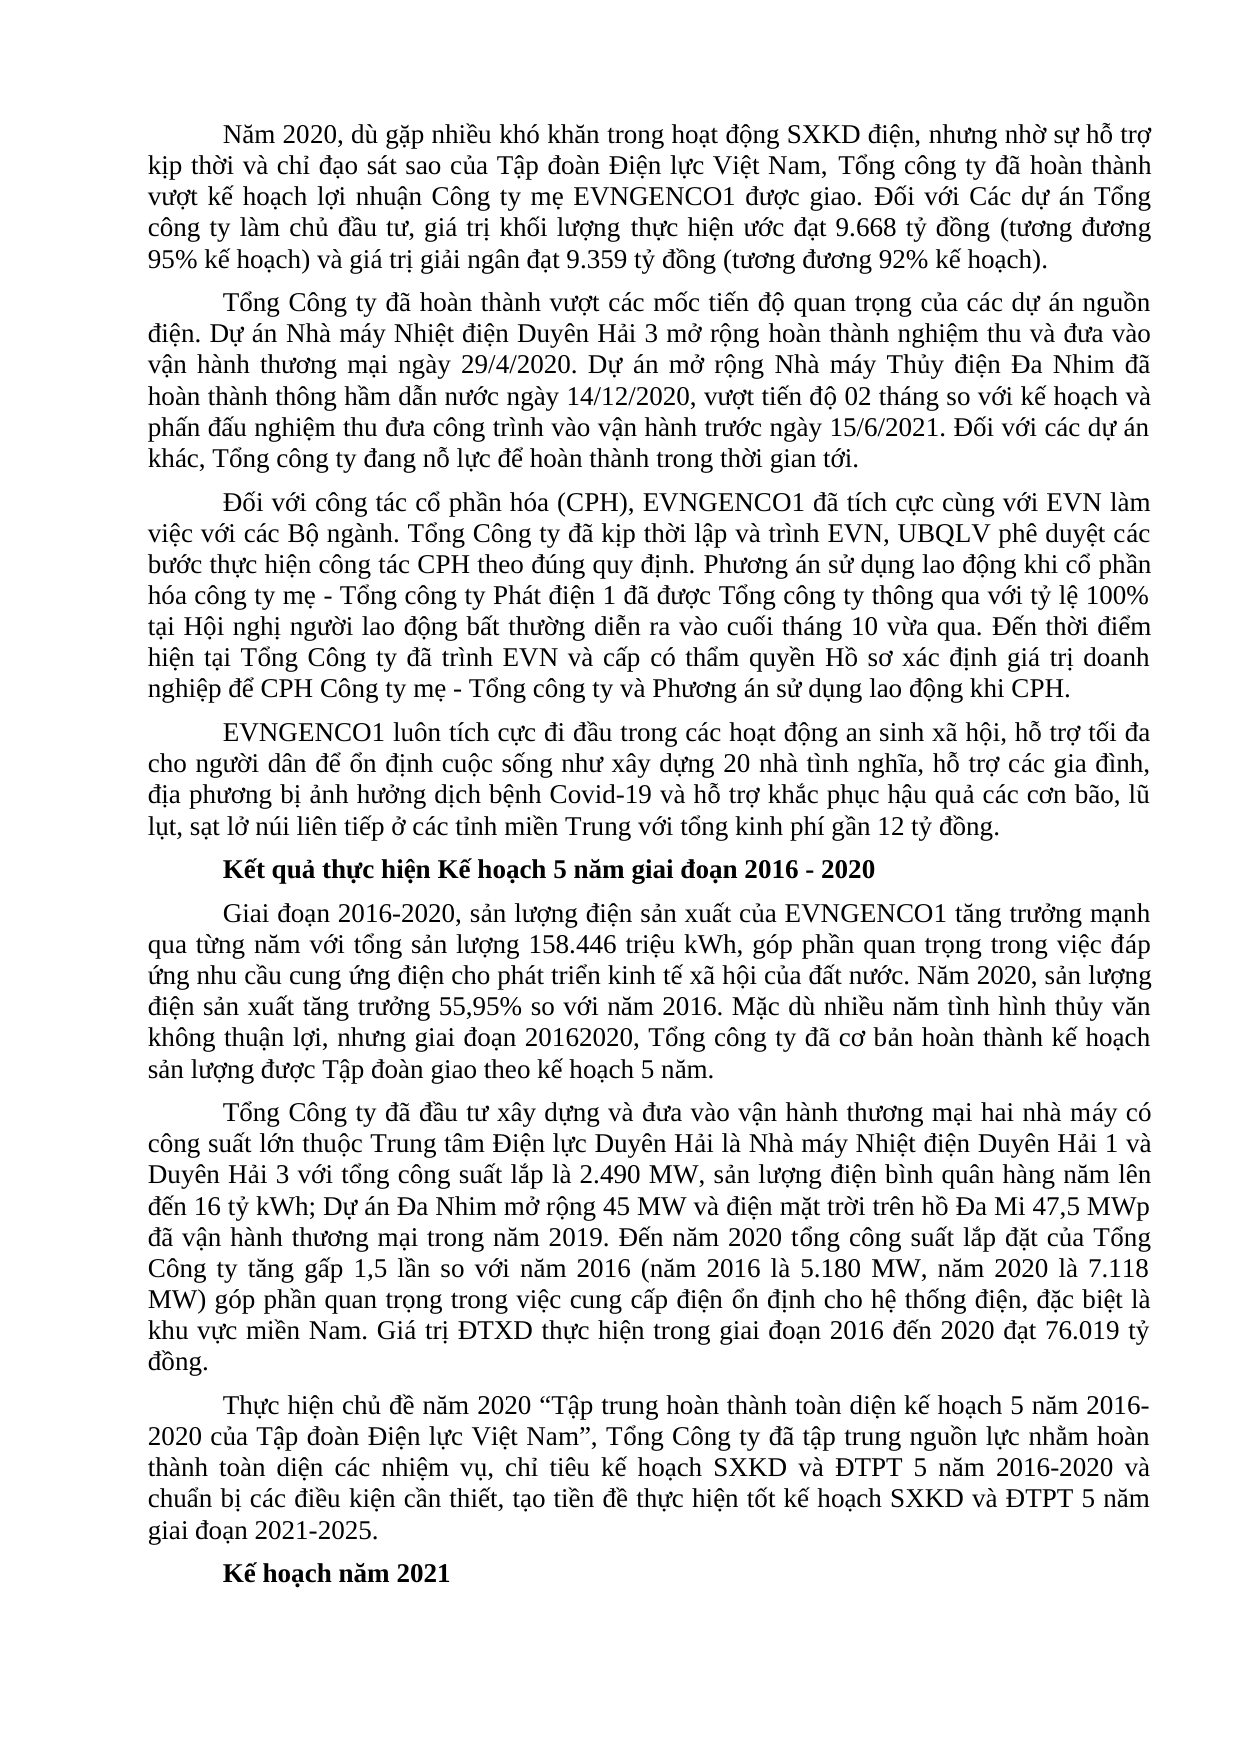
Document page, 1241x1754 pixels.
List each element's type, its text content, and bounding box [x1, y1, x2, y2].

text Thực hiện chủ đề năm 2020 “Tập trung hoàn thành toàn diện kế hoạch 5 năm 2016-2020 của Tập đoàn Điện lực Việt Nam”, Tổng Công ty đã tập trung nguồn lực nhằm hoàn thành toàn diện các nhiệm vụ, chỉ tiêu kế hoạch SXKD và ĐTPT 5 năm 2016-2020 và chuẩn bị các điều kiện cần thiết, tạo tiền đề thực hiện tốt kế hoạch SXKD và ĐTPT 5 năm giai đoạn 2021-2025. [148, 1389, 1152, 1545]
text Đối với công tác cổ phần hóa (CPH), EVNGENCO1 đã tích cực cùng với EVN làm việc với các Bộ ngành. Tổng Công ty đã kịp thời lập và trình EVN, UBQLV phê duyệt các bước thực hiện công tác CPH theo đúng quy định. Phương án sử dụng lao động khi cổ phần hóa công ty mẹ - Tổng công ty Phát điện 1 đã được Tổng công ty thông qua với tỷ lệ 100% tại Hội nghị người lao động bất thường diễn ra vào cuối tháng 10 vừa qua. Đến thời điểm hiện tại Tổng Công ty đã trình EVN và cấp có thẩm quyền Hồ sơ xác định giá trị doanh nghiệp để CPH Công ty mẹ - Tổng công ty và Phương án sử dụng lao động khi CPH. [148, 486, 1152, 704]
text Kết quả thực hiện Kế hoạch 5 năm giai đoạn 2016 - 2020 [148, 853, 1152, 884]
text Năm 2020, dù gặp nhiều khó khăn trong hoạt động SXKD điện, nhưng nhờ sự hỗ trợ kịp thời và chỉ đạo sát sao của Tập đoàn Điện lực Việt Nam, Tổng công ty đã hoàn thành vượt kế hoạch lợi nhuận Công ty mẹ EVNGENCO1 được giao. Đối với Các dự án Tổng công ty làm chủ đầu tư, giá trị khối lượng thực hiện ước đạt 9.668 tỷ đồng (tương đương 95% kế hoạch) và giá trị giải ngân đạt 9.359 tỷ đồng (tương đương 92% kế hoạch). [148, 118, 1152, 274]
text Giai đoạn 2016-2020, sản lượng điện sản xuất của EVNGENCO1 tăng trưởng mạnh qua từng năm với tổng sản lượng 158.446 triệu kWh, góp phần quan trọng trong việc đáp ứng nhu cầu cung ứng điện cho phát triển kinh tế xã hội của đất nước. Năm 2020, sản lượng điện sản xuất tăng trưởng 55,95% so với năm 2016. Mặc dù nhiều năm tình hình thủy văn không thuận lợi, nhưng giai đoạn 20162020, Tổng công ty đã cơ bản hoàn thành kế hoạch sản lượng được Tập đoàn giao theo kế hoạch 5 năm. [148, 897, 1152, 1084]
text Tổng Công ty đã đầu tư xây dựng và đưa vào vận hành thương mại hai nhà máy có công suất lớn thuộc Trung tâm Điện lực Duyên Hải là Nhà máy Nhiệt điện Duyên Hải 1 và Duyên Hải 3 với tổng công suất lắp là 2.490 MW, sản lượng điện bình quân hàng năm lên đến 16 tỷ kWh; Dự án Đa Nhim mở rộng 45 MW và điện mặt trời trên hồ Đa Mi 47,5 MWp đã vận hành thương mại trong năm 2019. Đến năm 2020 tổng công suất lắp đặt của Tổng Công ty tăng gấp 1,5 lần so với năm 2016 (năm 2016 là 5.180 MW, năm 2020 là 7.118 MW) góp phần quan trọng trong việc cung cấp điện ổn định cho hệ thống điện, đặc biệt là khu vực miền Nam. Giá trị ĐTXD thực hiện trong giai đoạn 2016 đến 2020 đạt 76.019 tỷ đồng. [148, 1096, 1152, 1377]
text Tổng Công ty đã hoàn thành vượt các mốc tiến độ quan trọng của các dự án nguồn điện. Dự án Nhà máy Nhiệt điện Duyên Hải 3 mở rộng hoàn thành nghiệm thu và đưa vào vận hành thương mại ngày 29/4/2020. Dự án mở rộng Nhà máy Thủy điện Đa Nhim đã hoàn thành thông hầm dẫn nước ngày 14/12/2020, vượt tiến độ 02 tháng so với kế hoạch và phấn đấu nghiệm thu đưa công trình vào vận hành trước ngày 15/6/2021. Đối với các dự án khác, Tổng công ty đang nỗ lực để hoàn thành trong thời gian tới. [148, 286, 1152, 473]
text Kế hoạch năm 2021 [148, 1557, 1152, 1588]
text EVNGENCO1 luôn tích cực đi đầu trong các hoạt động an sinh xã hội, hỗ trợ tối đa cho người dân để ổn định cuộc sống như xây dựng 20 nhà tình nghĩa, hỗ trợ các gia đình, địa phương bị ảnh hưởng dịch bệnh Covid-19 và hỗ trợ khắc phục hậu quả các cơn bão, lũ lụt, sạt lở núi liên tiếp ở các tỉnh miền Trung với tổng kinh phí gần 12 tỷ đồng. [148, 716, 1152, 841]
